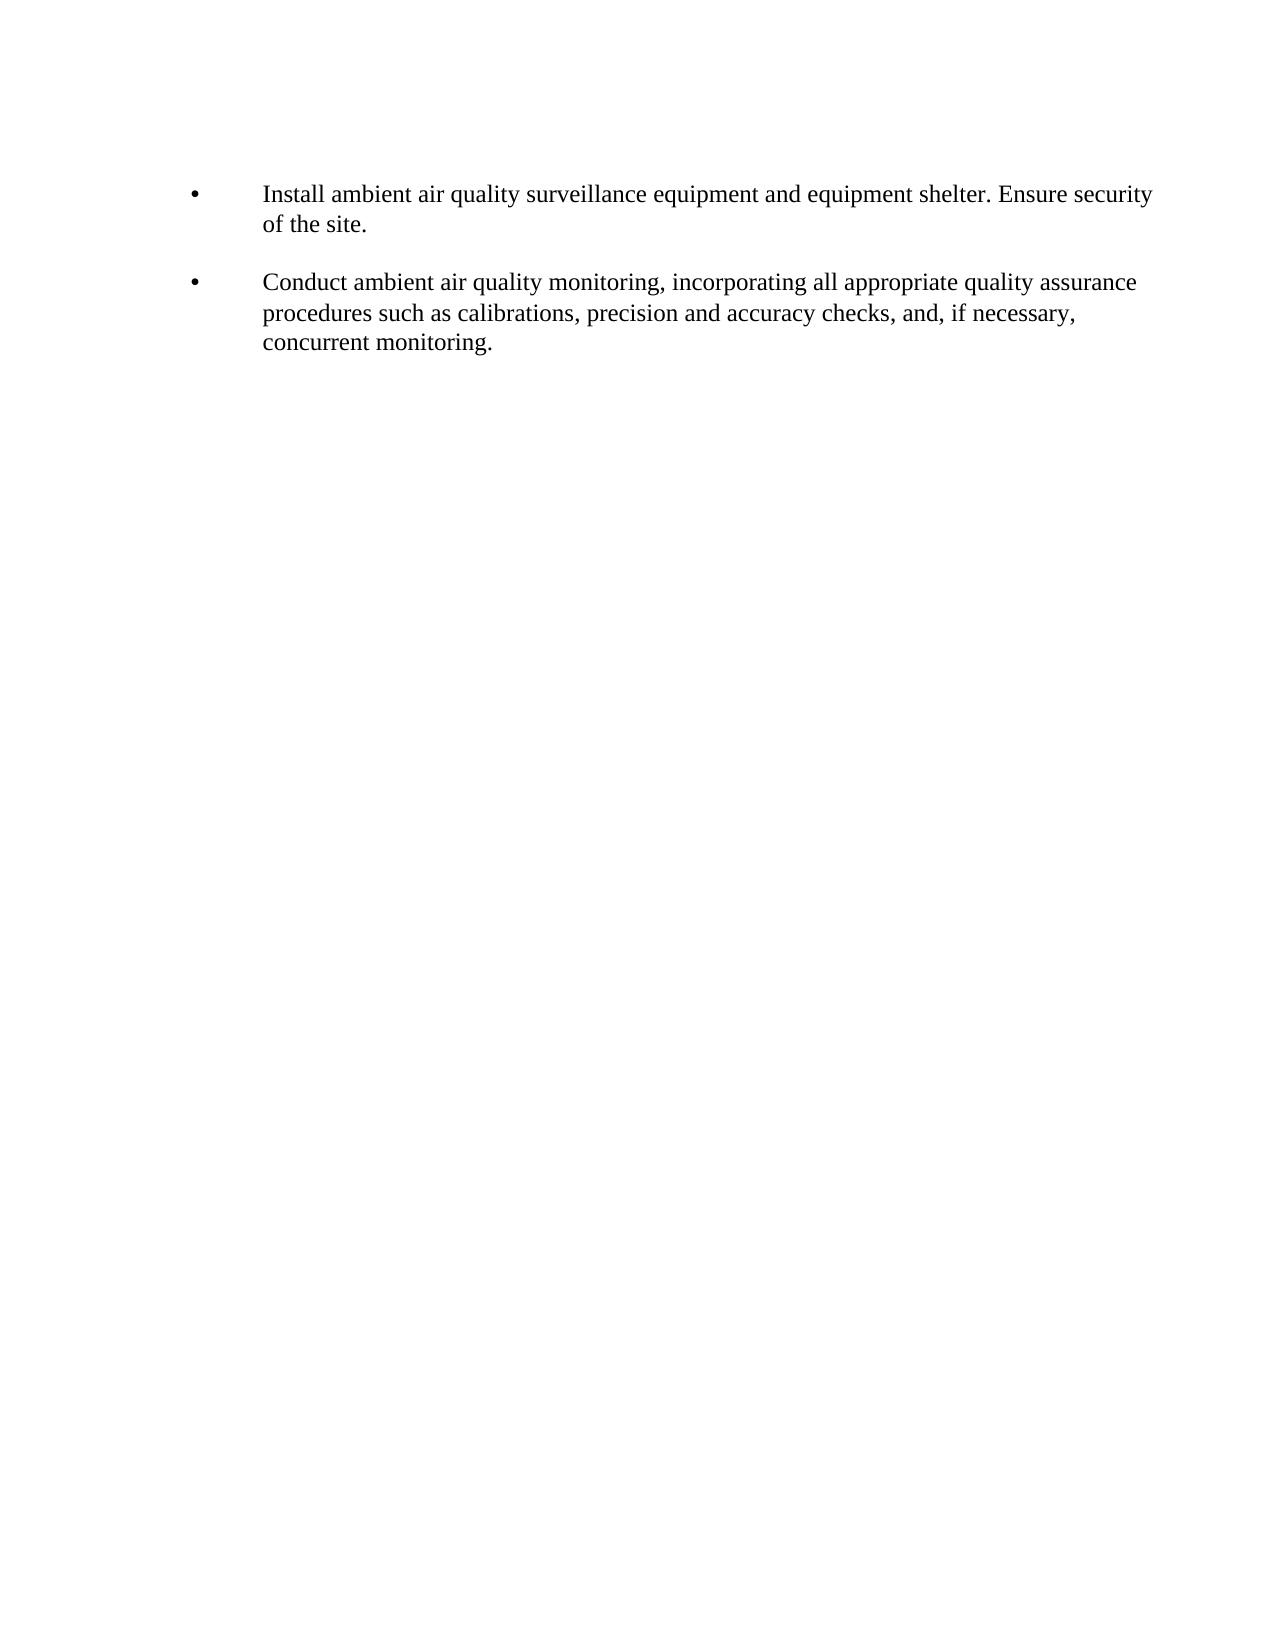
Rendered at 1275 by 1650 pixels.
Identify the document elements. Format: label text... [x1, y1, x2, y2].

text • Conduct ambient air quality monitoring, incorporating all appropriate quality assurance procedures such as calibrations, precision and accuracy checks, and, if necessary, concurrent monitoring. [187, 267, 1162, 355]
text • Install ambient air quality surveillance equipment and equipment shelter. Ensure security of the site. [187, 179, 1162, 238]
